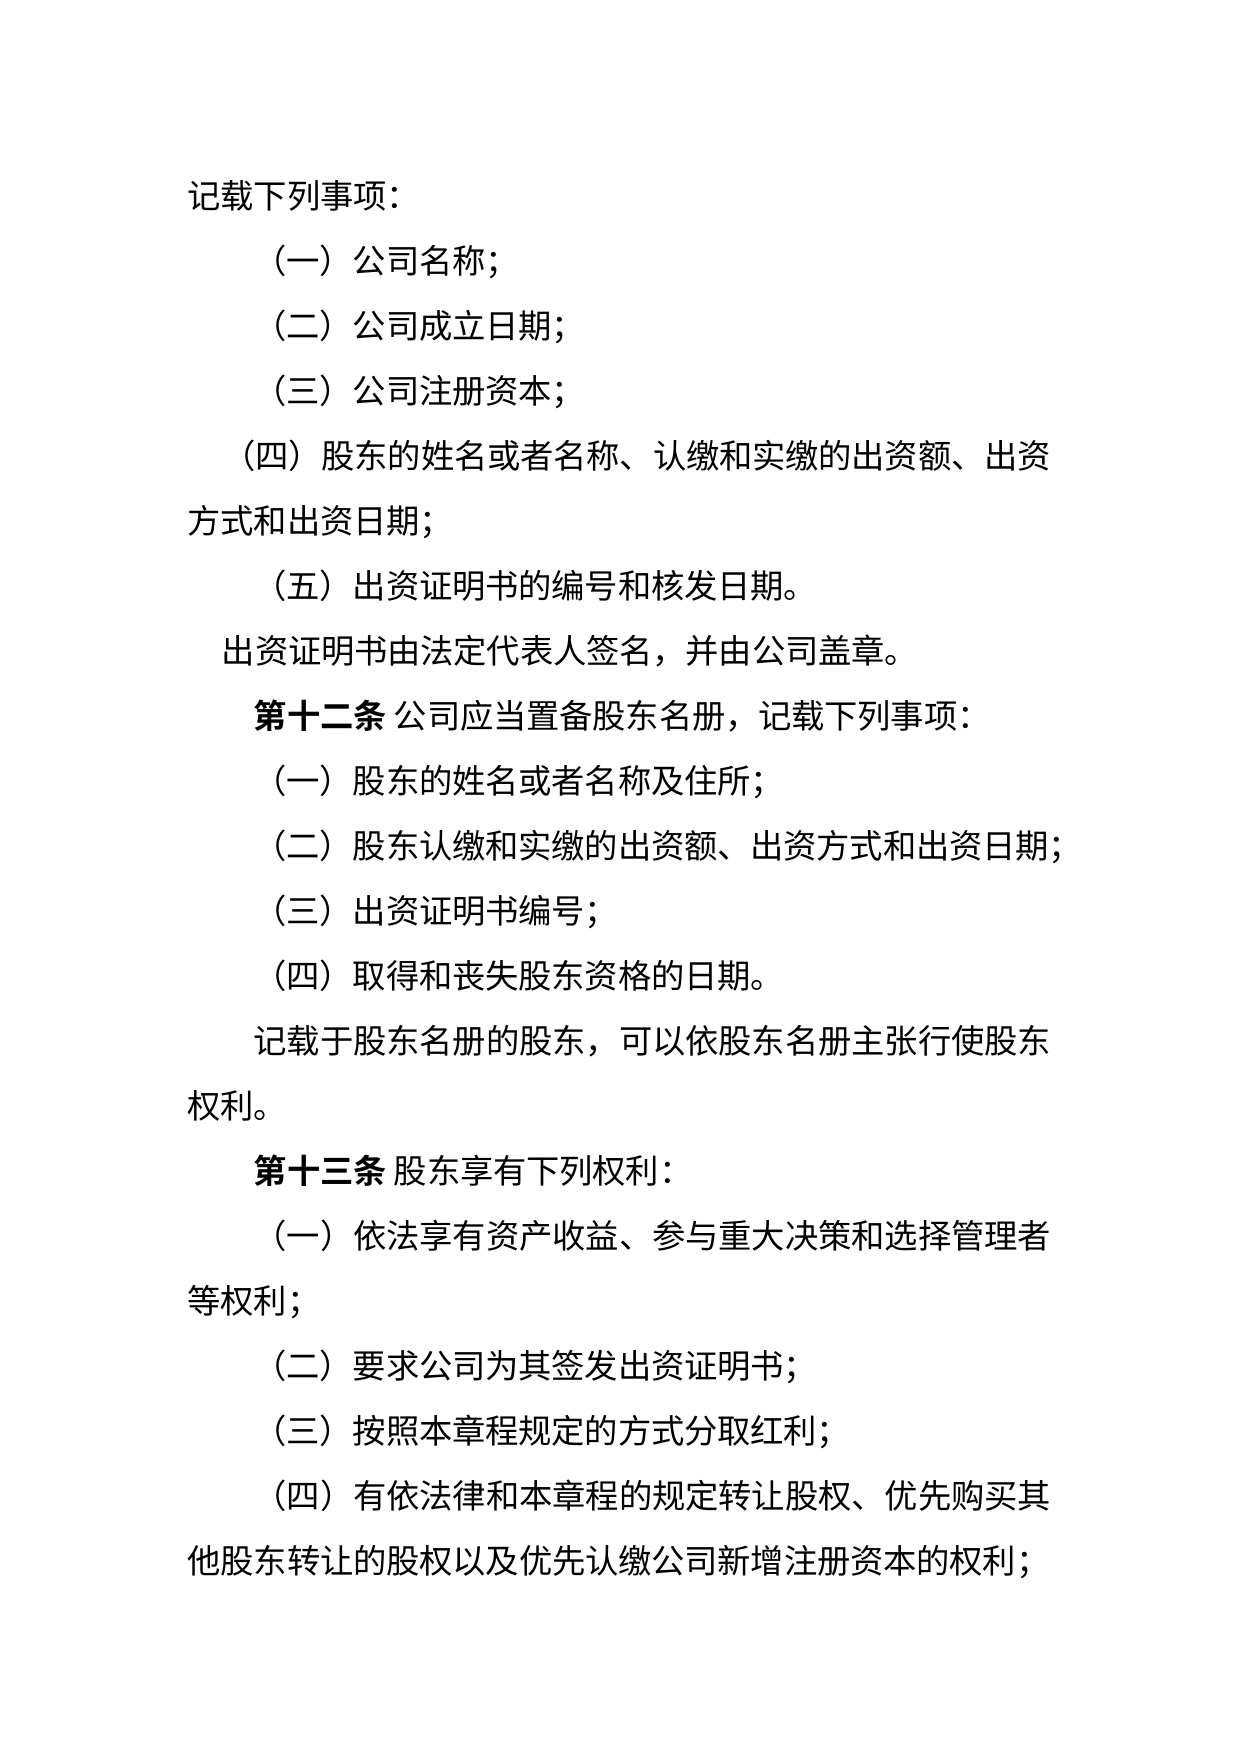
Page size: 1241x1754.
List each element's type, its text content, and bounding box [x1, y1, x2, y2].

text （四）股东的姓名或者名称、认缴和实缴的出资额、出资方式和出资日期； [187, 422, 1053, 552]
text （一）股东的姓名或者名称及住所； [187, 747, 1053, 812]
text 记载于股东名册的股东，可以依股东名册主张行使股东权利。 [187, 1007, 1053, 1137]
text （三）公司注册资本； [187, 357, 1053, 422]
text （四）有依法律和本章程的规定转让股权、优先购买其他股东转让的股权以及优先认缴公司新增注册资本的权利； [187, 1462, 1053, 1592]
text （五）出资证明书的编号和核发日期。 [187, 552, 1053, 617]
text 第十二条 公司应当置备股东名册，记载下列事项： [187, 682, 1053, 747]
text 第十三条 股东享有下列权利： [187, 1137, 1053, 1202]
text 出资证明书由法定代表人签名，并由公司盖章。 [187, 617, 1053, 682]
text （三）按照本章程规定的方式分取红利； [187, 1397, 1053, 1462]
text （四）取得和丧失股东资格的日期。 [187, 942, 1053, 1007]
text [187, 162, 1053, 227]
text （二）要求公司为其签发出资证明书； [187, 1332, 1053, 1397]
text （二）公司成立日期； [187, 292, 1053, 357]
text （三）出资证明书编号； [187, 877, 1053, 942]
text （二）股东认缴和实缴的出资额、出资方式和出资日期； [187, 812, 1053, 877]
text （一）公司名称； [187, 227, 1053, 292]
text （一）依法享有资产收益、参与重大决策和选择管理者等权利； [187, 1202, 1053, 1332]
